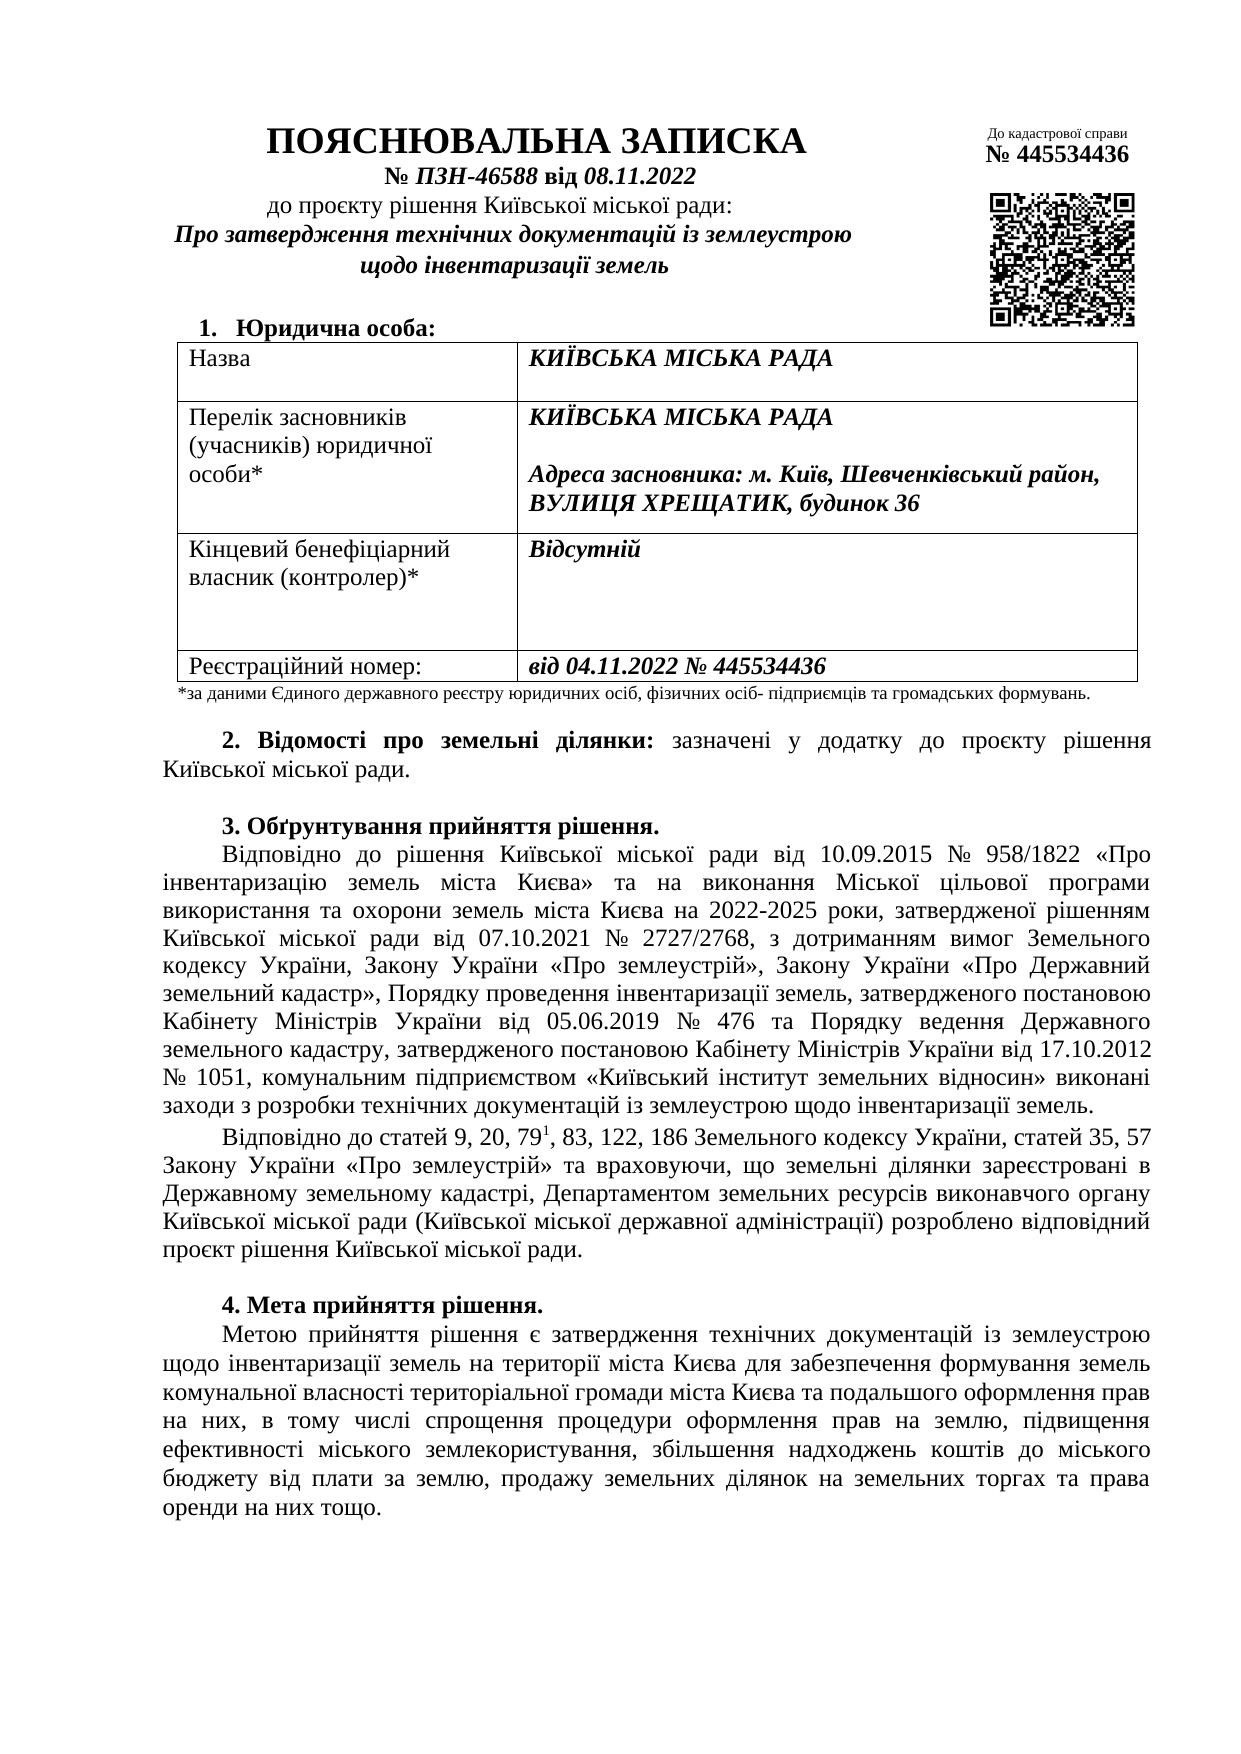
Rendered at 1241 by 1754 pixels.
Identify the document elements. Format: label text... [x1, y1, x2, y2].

text *за даними Єдиного державного реєстру юридичних осіб, фізичних осіб- підприємців та громадських формувань. [177, 682, 1152, 703]
table_cell Відсутній [518, 534, 1137, 650]
table_cell від 04.11.2022 № 445534436 [518, 651, 1137, 681]
table_cell Перелік засновників (учасників) юридичної особи* [178, 402, 517, 533]
text Відповідно до рішення Київської міської ради від 10.09.2015 № 958/1822 «Про інвентаризацію земель міста Києва» та на виконання Міської цільової програми використання та охорони земель міста Києва на 2022-2025 роки, затвердженої рішенням Київської міської ради від 07.10.2021 № 2727/2768, з дотриманням вимог Земельного кодексу України, Закону України «Про землеустрій», Закону України «Про Державний земельний кадастр», Порядку проведення інвентаризації земель, затвердженого постановою Кабінету Міністрів України від 05.06.2019 № 476 та Порядку ведення Державного земельного кадастру, затвердженого постановою Кабінету Міністрів України від 17.10.2012 № 1051, комунальним підприємством «Київський інститут земельних відносин» виконані заходи з розробки технічних документацій із землеустрою щодо інвентаризації земель. [162, 840, 1152, 1119]
text Відповідно до статей 9, 20, 791, 83, 122, 186 Земельного кодексу України, статей 35, 57 Закону України «Про землеустрій» та враховуючи, що земельні ділянки зареєстровані в Державному земельному кадастрі, Департаментом земельних ресурсів виконавчого органу Київської міської ради (Київської міської державної адміністрації) розроблено відповідний проєкт рішення Київської міської ради. [162, 1123, 1152, 1263]
picture [978, 190, 1146, 313]
table_header Назва [178, 343, 517, 401]
list Юридична особа: [198, 313, 1152, 342]
table_cell Реєстраційний номер: [178, 651, 517, 681]
text 2. Відомості про земельні ділянки: зазначені у додатку до проєкту рішення Київської міської ради. [162, 725, 1152, 782]
text Про затвердження технічних документацій із землеустрою щодо інвентаризації земель [162, 219, 866, 279]
text ПОЯСНЮВАЛЬНА ЗАПИСКА [162, 118, 911, 161]
table_cell Кінцевий бенефіціарний власник (контролер)* [178, 534, 517, 650]
text 3. Обґрунтування прийняття рішення. [162, 811, 1152, 840]
text до проєкту рішення Київської міської ради: [251, 190, 748, 219]
table_header КИЇВСЬКА МІСЬКА РАДА [518, 343, 1137, 401]
text Метою прийняття рішення є затвердження технічних документацій із землеустрою щодо інвентаризації земель на території міста Києва для забезпечення формування земель комунальної власності територіальної громади міста Києва та подальшого оформлення прав на них, в тому числі спрощення процедури оформлення прав на землю, підвищення ефективності міського землекористування, збільшення надходжень коштів до міського бюджету від плати за землю, продажу земельних ділянок на земельних торгах та права оренди на них тощо. [162, 1319, 1152, 1520]
table_cell КИЇВСЬКА МІСЬКА РАДА Адреса засновника: м. Київ, Шевченківський район, ВУЛИЦЯ ХРЕЩАТИК, будинок 36 [518, 402, 1137, 533]
text № ПЗН-46588 від 08.11.2022 [384, 161, 1152, 190]
text 4. Мета прийняття рішення. [162, 1290, 1152, 1319]
